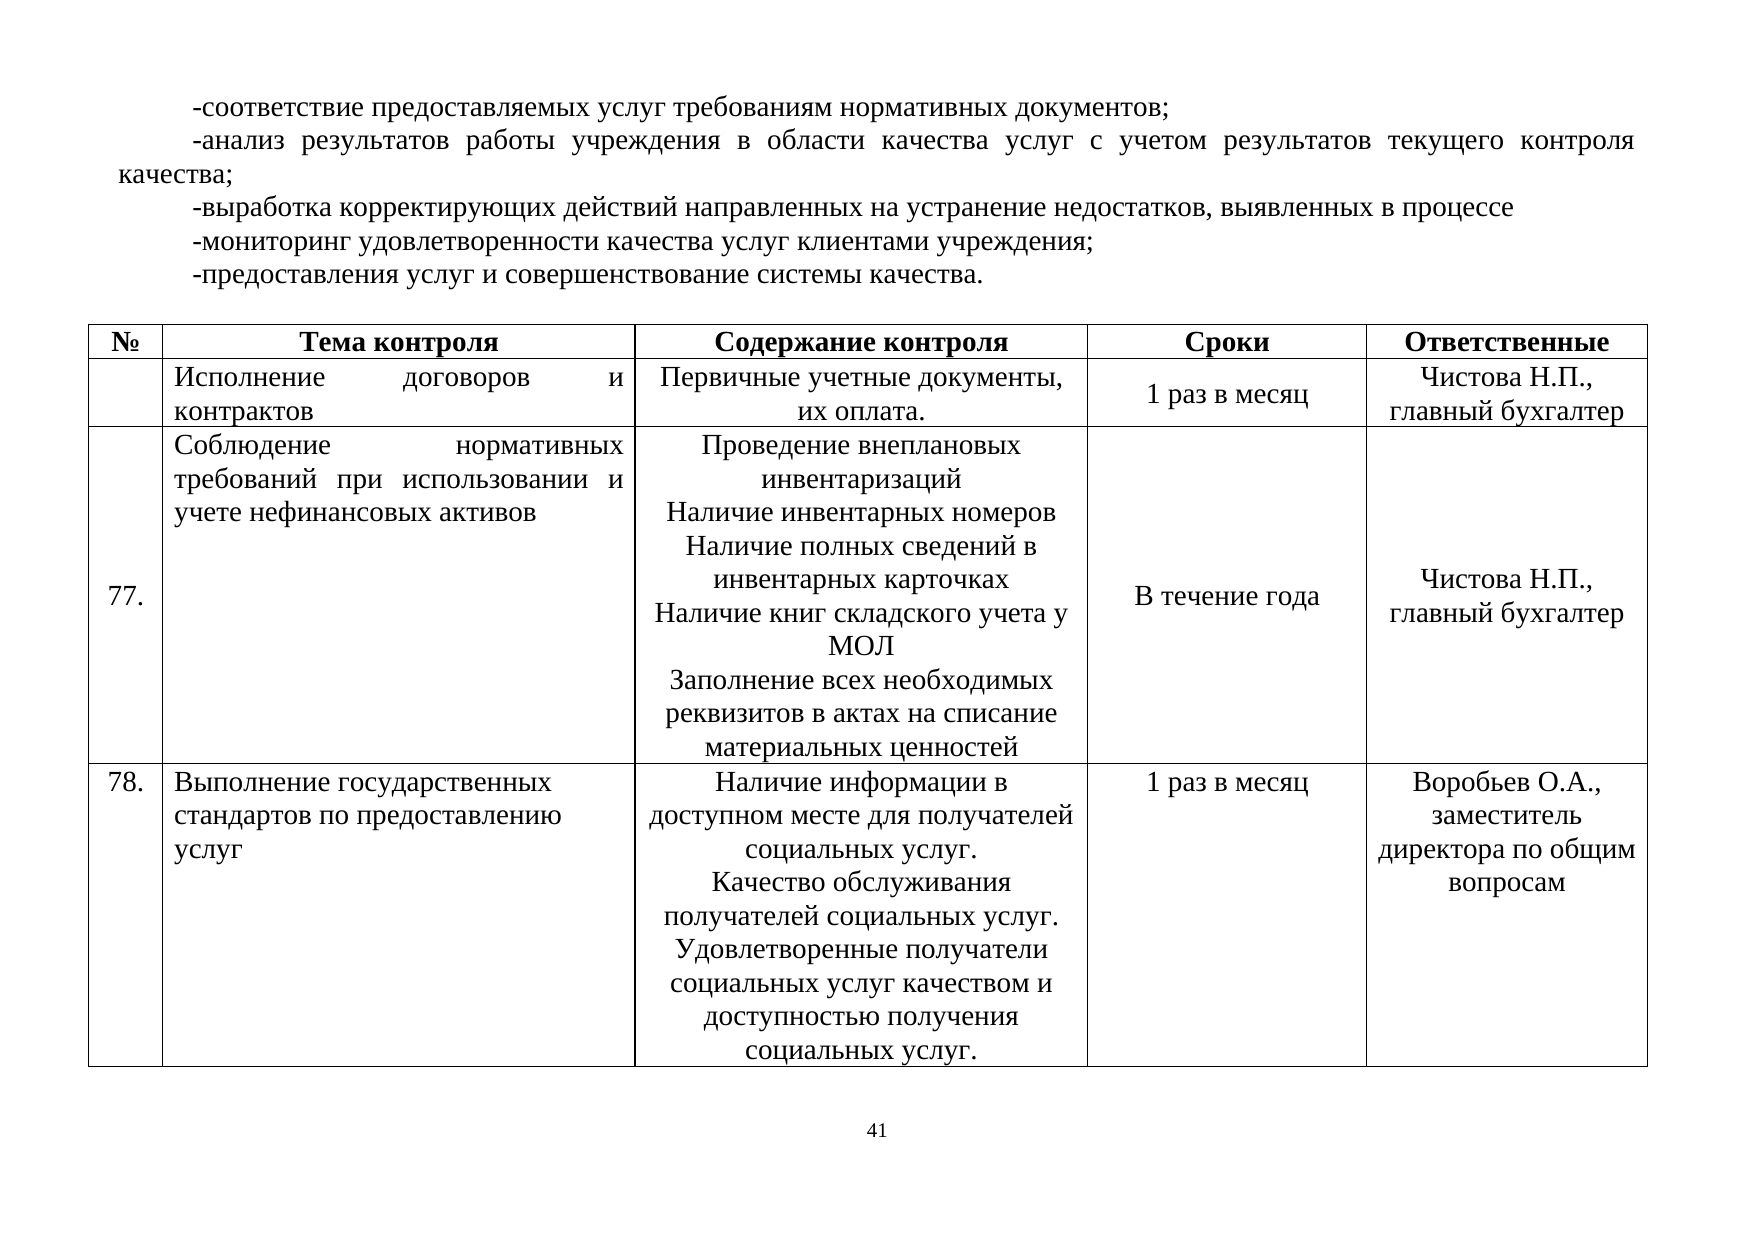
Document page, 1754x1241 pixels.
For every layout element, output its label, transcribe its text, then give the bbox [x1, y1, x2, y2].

table_header Сроки [1088, 325, 1366, 358]
table_cell Чистова Н.П., главный бухгалтер [1367, 427, 1647, 763]
table_header Содержание контроля [636, 325, 1087, 358]
table_cell [89, 359, 162, 426]
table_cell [636, 764, 1087, 1066]
text -выработка корректирующих действий направленных на устранение недостатков, выявленных в процессе [118, 189, 1636, 223]
table_cell Исполнение договоров и контрактов [163, 359, 634, 426]
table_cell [163, 764, 634, 1066]
table_cell Первичные учетные документы, их оплата. [636, 359, 1087, 426]
text -соответствие предоставляемых услуг требованиям нормативных документов; [118, 89, 1636, 122]
text -анализ результатов работы учреждения в области качества услуг с учетом результатов текущего контроля качества; [118, 122, 1636, 189]
table_cell 1 раз в месяц [1088, 764, 1366, 1066]
table_header № [89, 325, 162, 358]
table_cell Чистова Н.П., главный бухгалтер [1367, 359, 1647, 426]
table_header Тема контроля [163, 325, 634, 358]
table_cell 1 раз в месяц [1088, 359, 1366, 426]
text -предоставления услуг и совершенствование системы качества. [118, 256, 1636, 290]
table_header Ответственные [1367, 325, 1647, 358]
table_cell 78. [89, 764, 162, 1066]
table_cell Соблюдение нормативных требований при использовании и учете нефинансовых активов [163, 427, 634, 763]
text -мониторинг удовлетворенности качества услуг клиентами учреждения; [118, 223, 1636, 256]
table_cell Проведение внеплановых инвентаризаций Наличие инвентарных номеров Наличие полных сведений в инвентарных карточках Наличие книг складского учета у МОЛ Заполнение всех необходимых реквизитов в актах на списание материальных ценностей [636, 427, 1087, 763]
table_cell 77. [89, 427, 162, 763]
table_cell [1367, 764, 1647, 1066]
table_cell В течение года [1088, 427, 1366, 763]
